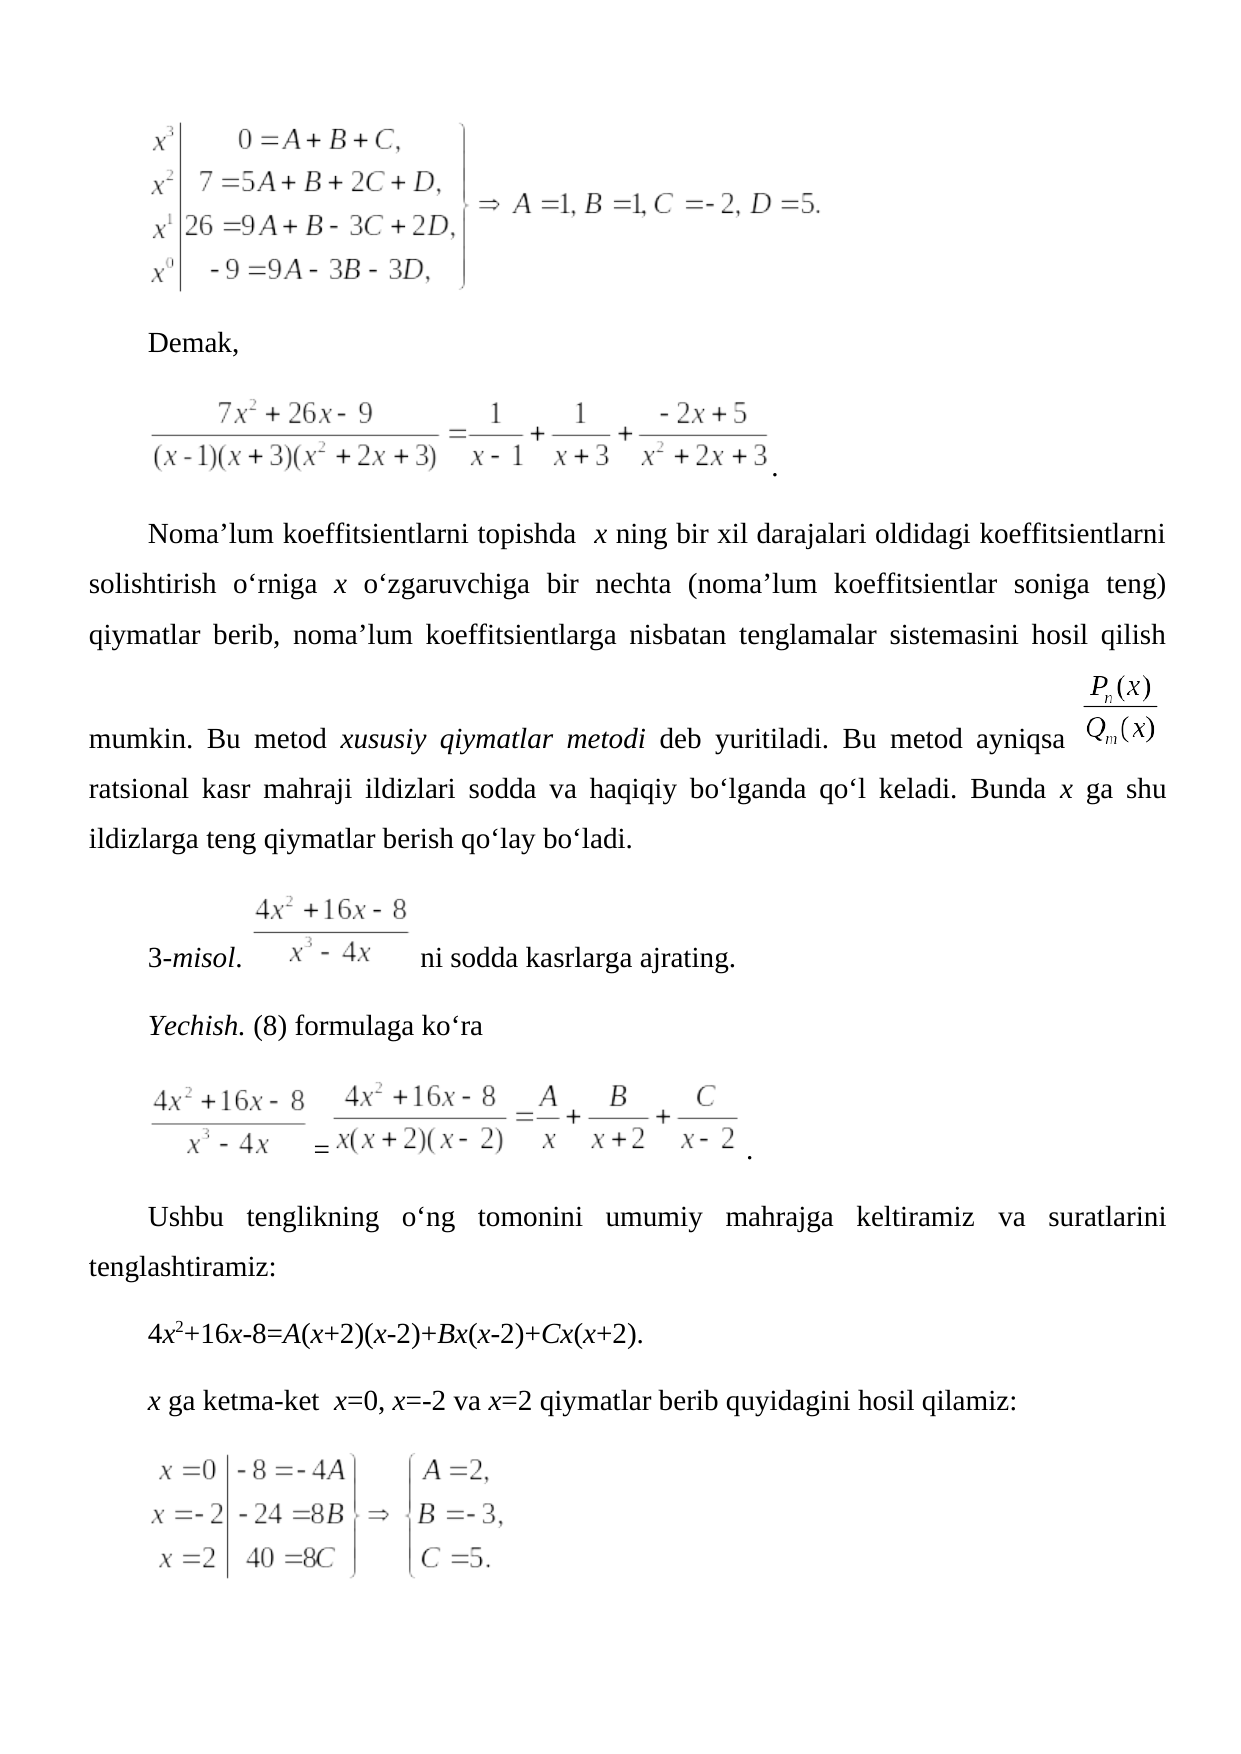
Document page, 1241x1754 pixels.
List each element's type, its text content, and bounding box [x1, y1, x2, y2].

text . [89, 392, 1167, 483]
text Yechish. (8) formulaga ko‘ra [89, 1008, 1167, 1041]
text Demak, [89, 325, 1167, 358]
text 4x2+16x-8=A(x+2)(x-2)+Bx(x-2)+Cx(x+2). [89, 1316, 1167, 1350]
text 3-misol. ni sodda kasrlarga ajrating. [89, 888, 1167, 974]
text Noma’lum koeffitsientlarni topishda x ning bir xil darajalari oldidagi koeffitsientlarni solishtirish o‘rniga x o‘zgaruvchiga bir nechta (noma’lum koeffitsientlar soniga teng) qiymatlar berib, noma’lum koeffitsientlarga nisbatan tenglamalar sistemasini hosil qilish mumkin. Bu metod xususiy qiymatlar metodi deb yuritiladi. Bu metod ayniqsa ratsional kasr mahraji ildizlari sodda va haqiqiy bo‘lganda qo‘l keladi. Bunda x ga shu ildizlarga teng qiymatlar berish qo‘lay bo‘ladi. [89, 516, 1167, 855]
text Ushbu tenglikning o‘ng tomonini umumiy mahrajga keltiramiz va suratlarini tenglashtiramiz: [89, 1199, 1167, 1283]
text =. [89, 1074, 1167, 1166]
text x ga ketma-ket x=0, x=-2 va x=2 qiymatlar berib quyidagini hosil qilamiz: [89, 1383, 1167, 1417]
